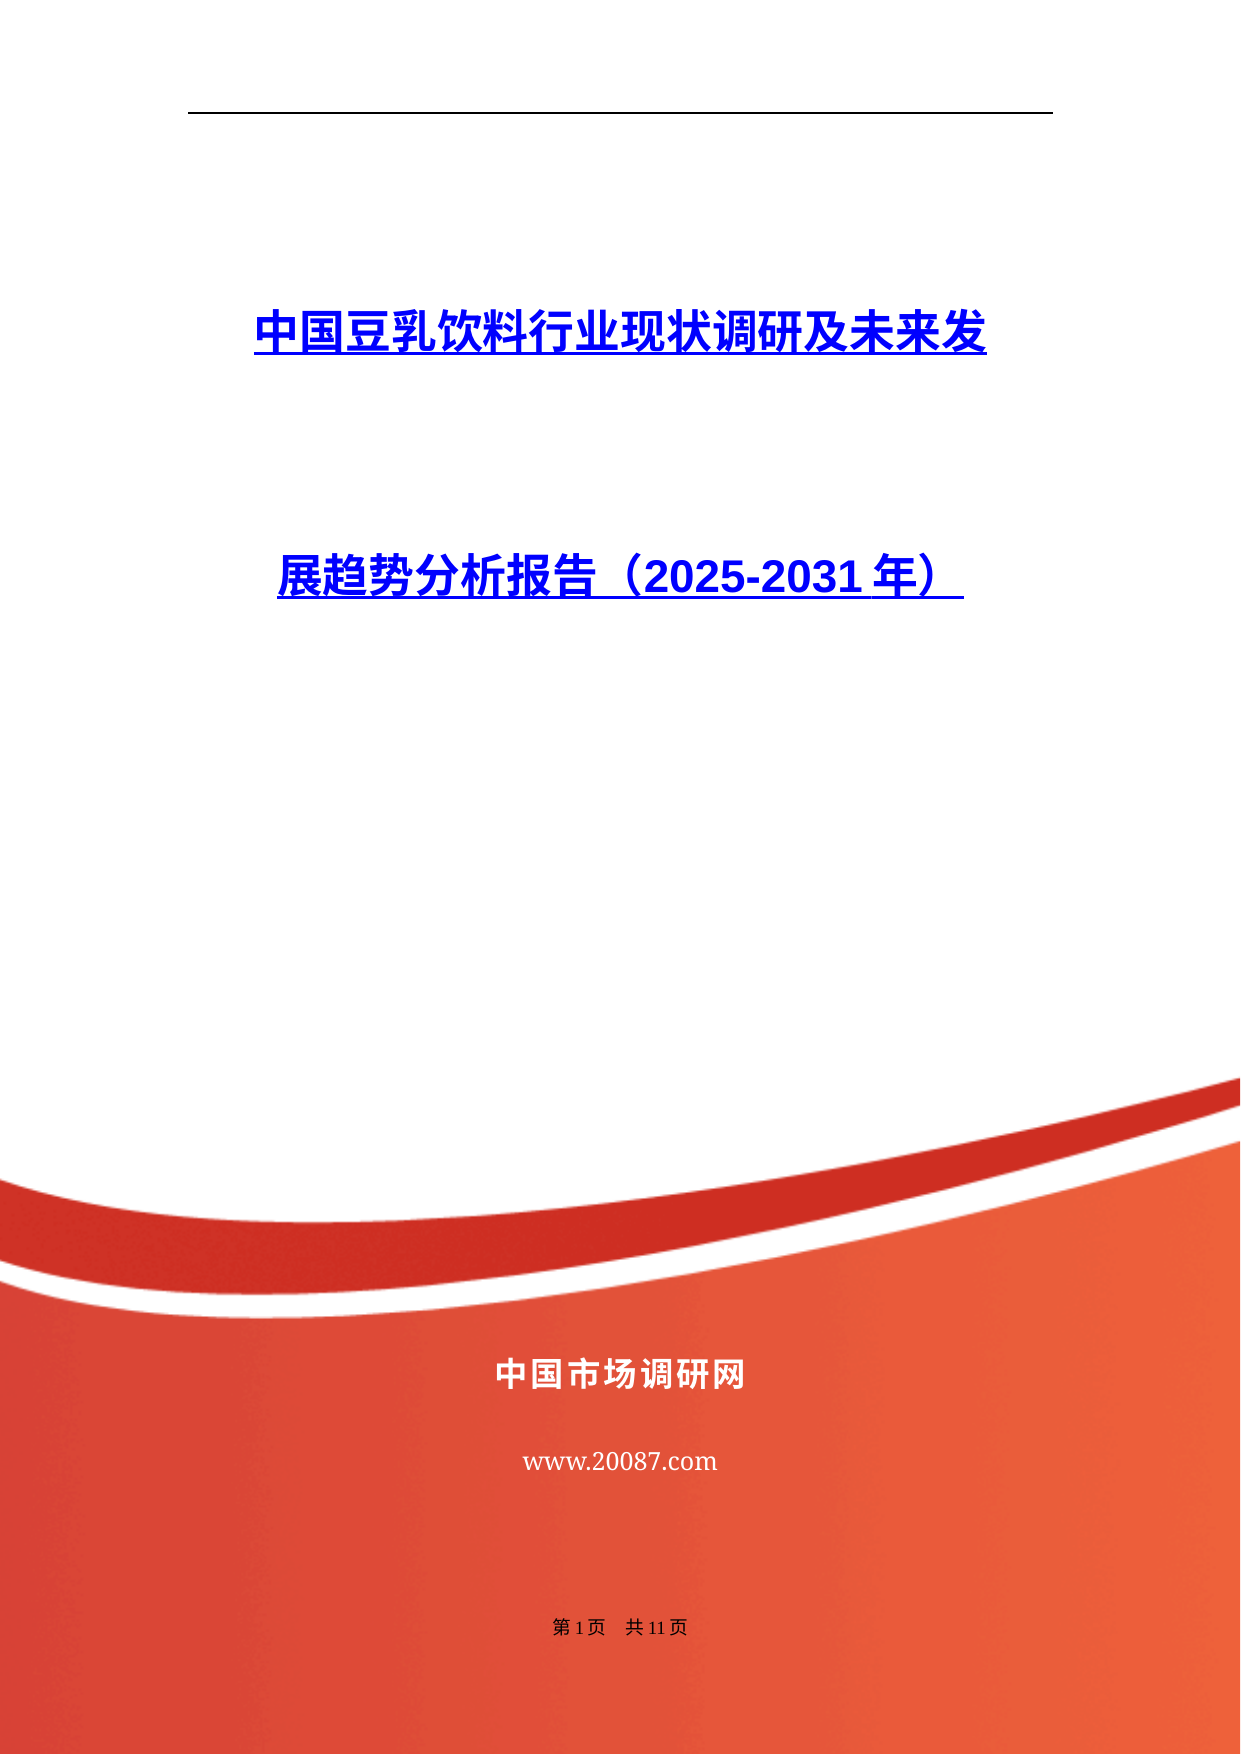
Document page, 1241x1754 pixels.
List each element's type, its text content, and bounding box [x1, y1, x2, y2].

text www.20087.com [187, 1428, 1053, 1493]
picture [0, 1006, 1241, 1754]
table_header 中国豆乳饮料行业现状调研及未来发展趋势分析报告（2025-2031年） [188, 207, 1053, 773]
subtitle 中国市场调研网 [187, 1339, 1053, 1404]
